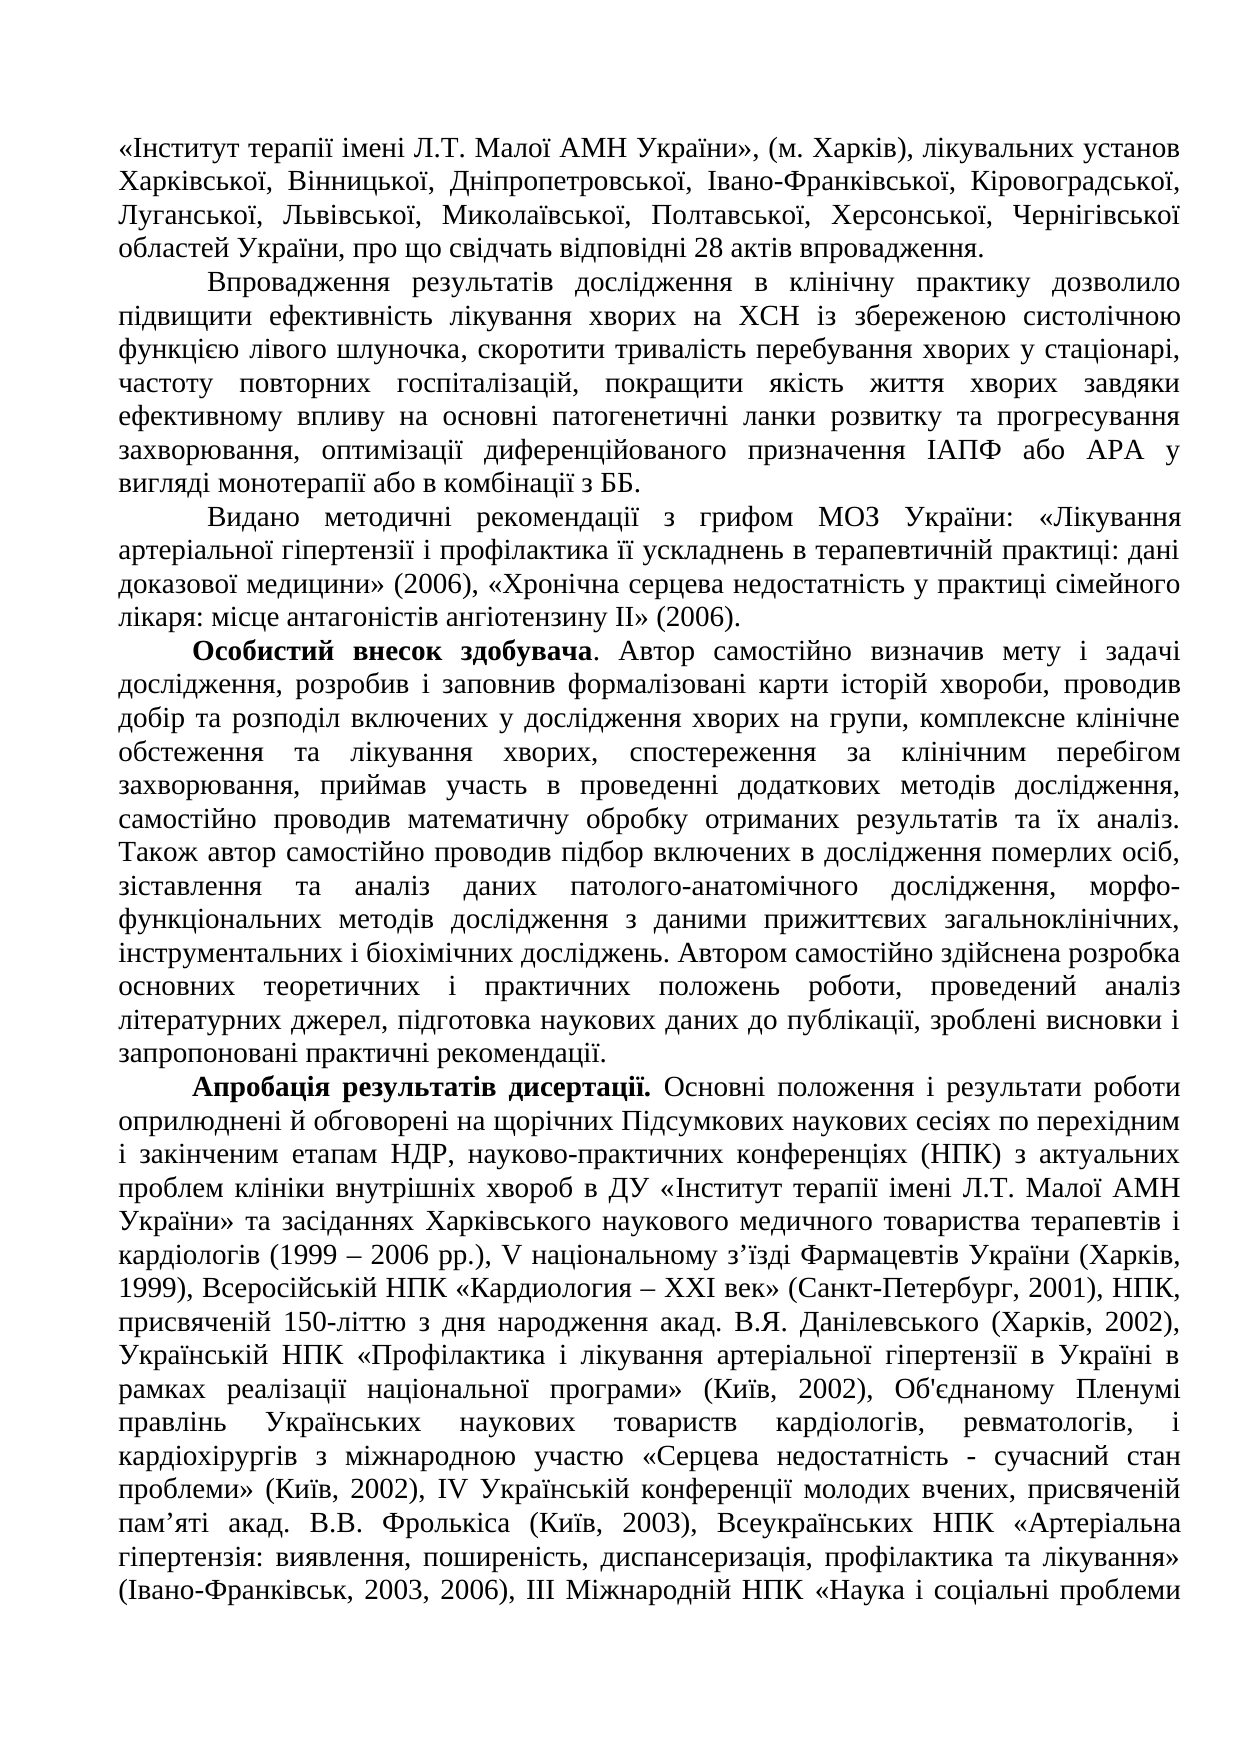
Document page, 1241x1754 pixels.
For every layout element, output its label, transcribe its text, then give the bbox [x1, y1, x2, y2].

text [118, 130, 1181, 264]
text Впровадження результатів дослідження в клінічну практику дозволило підвищити ефективність лікування хворих на ХСН із збереженою систолічною функцією лівого шлуночка, скоротити тривалість перебування хворих у стаціонарі, частоту повторних госпіталізацій, покращити якість життя хворих завдяки ефективному впливу на основні патогенетичні ланки розвитку та прогресування захворювання, оптимізації диференційованого призначення ІАПФ або АРА у вигляді монотерапії або в комбінації з ББ. [118, 264, 1181, 499]
text Видано методичні рекомендації з грифом МОЗ України: «Лікування артеріальної гіпертензії і профілактика її ускладнень в терапевтичній практиці: дані доказової медицини» (2006), «Хронічна серцева недостатність у практиці сімейного лікаря: місце антагоністів ангіотензину II» (2006). [118, 499, 1181, 633]
text Особистий внесок здобувача. Автор самостійно визначив мету і задачі дослідження, розробив і заповнив формалізовані карти історій хвороби, проводив добір та розподіл включених у дослідження хворих на групи, комплексне клінічне обстеження та лікування хворих, спостереження за клінічним перебігом захворювання, приймав участь в проведенні додаткових методів дослідження, самостійно проводив математичну обробку отриманих результатів та їх аналіз. Також автор самостійно проводив підбор включених в дослідження померлих осіб, зіставлення та аналіз даних патолого-анатомічного дослідження, морфо-функціональних методів дослідження з даними прижиттєвих загальноклінічних, інструментальних і біохімічних досліджень. Автором самостійно здійснена розробка основних теоретичних і практичних положень роботи, проведений аналіз літературних джерел, підготовка наукових даних до публікації, зроблені висновки і запропоновані практичні рекомендації. [118, 633, 1181, 1069]
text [118, 1069, 1181, 1606]
